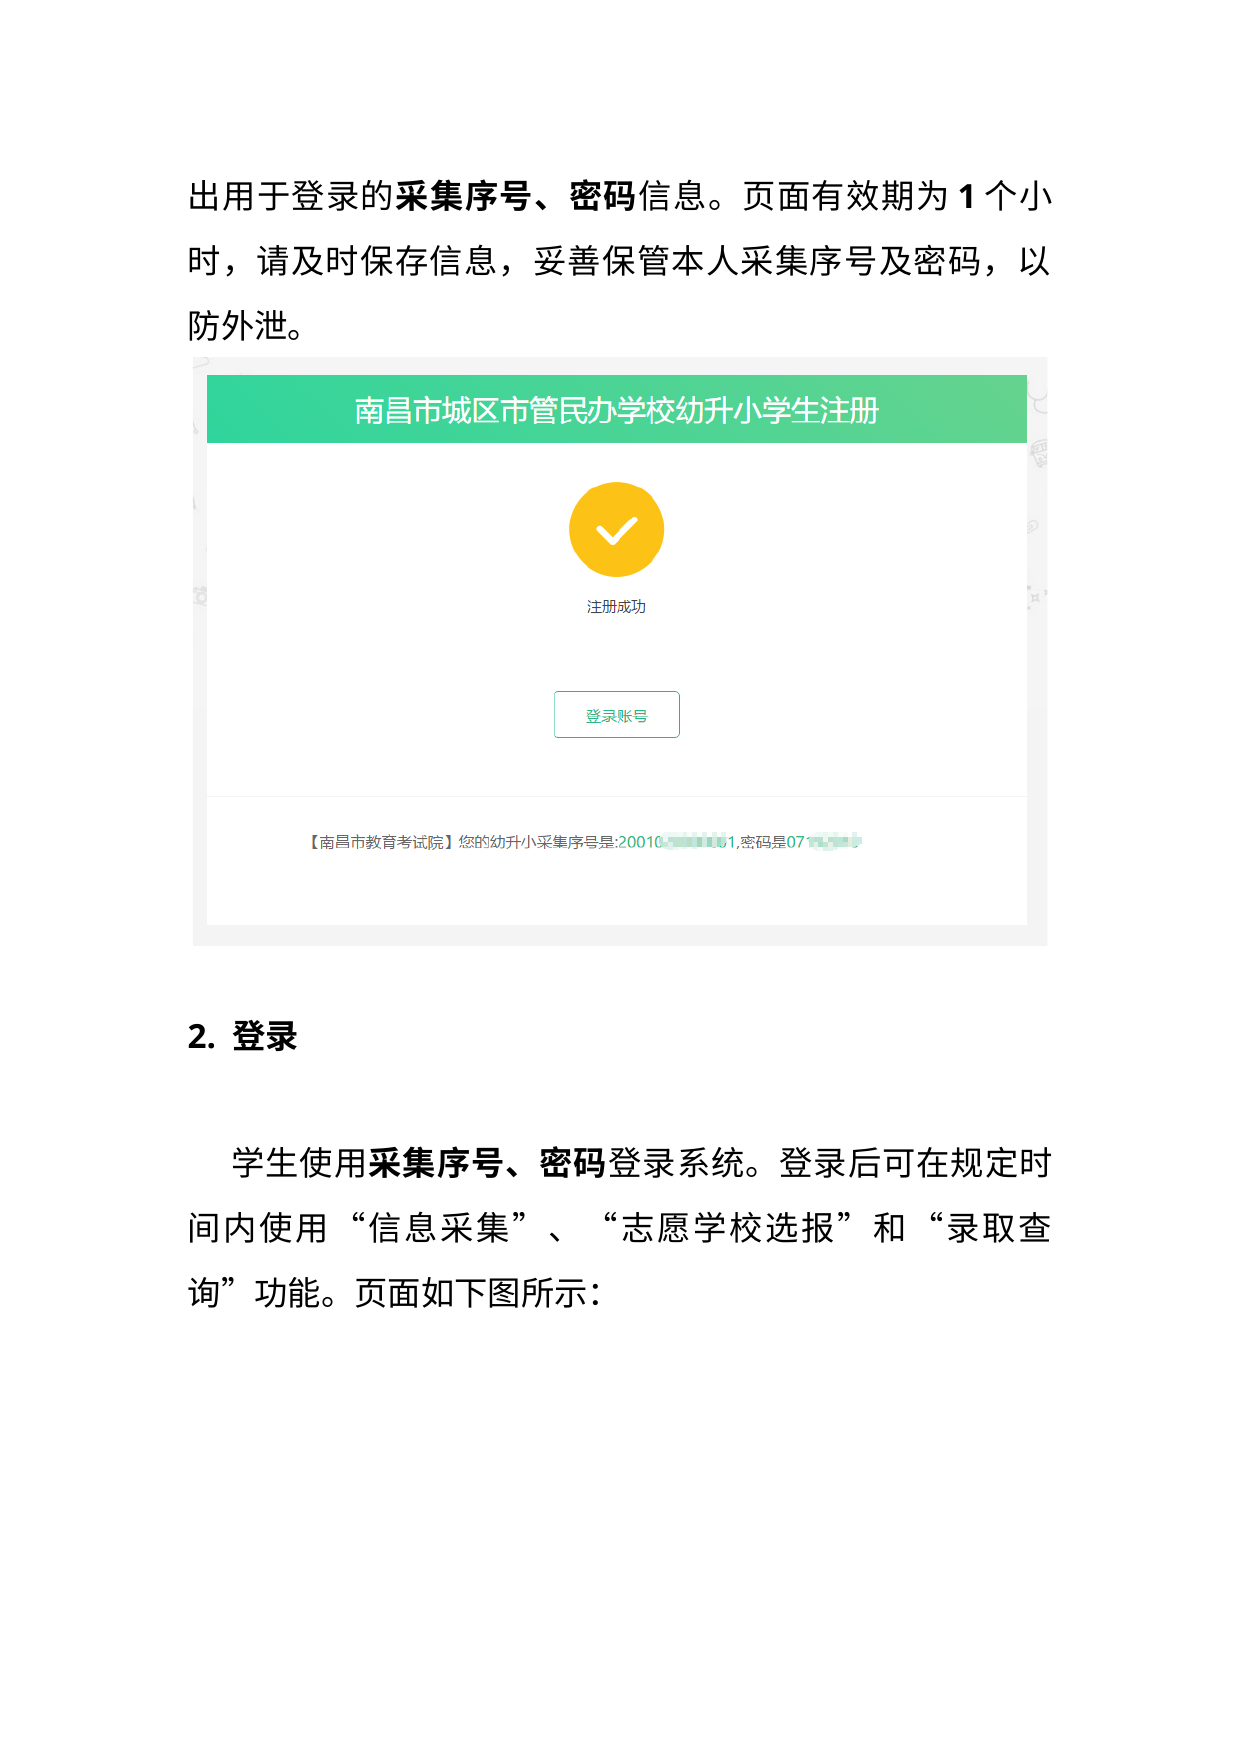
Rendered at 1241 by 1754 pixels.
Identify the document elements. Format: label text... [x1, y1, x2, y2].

text 学生使用采集序号、密码登录系统。登录后可在规定时间内使用“信息采集”、“志愿学校选报”和“录取查询”功能。页面如下图所示： [187, 1128, 1053, 1323]
picture [192, 357, 1048, 946]
subtitle 登录 [187, 1002, 1053, 1067]
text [187, 162, 1053, 357]
